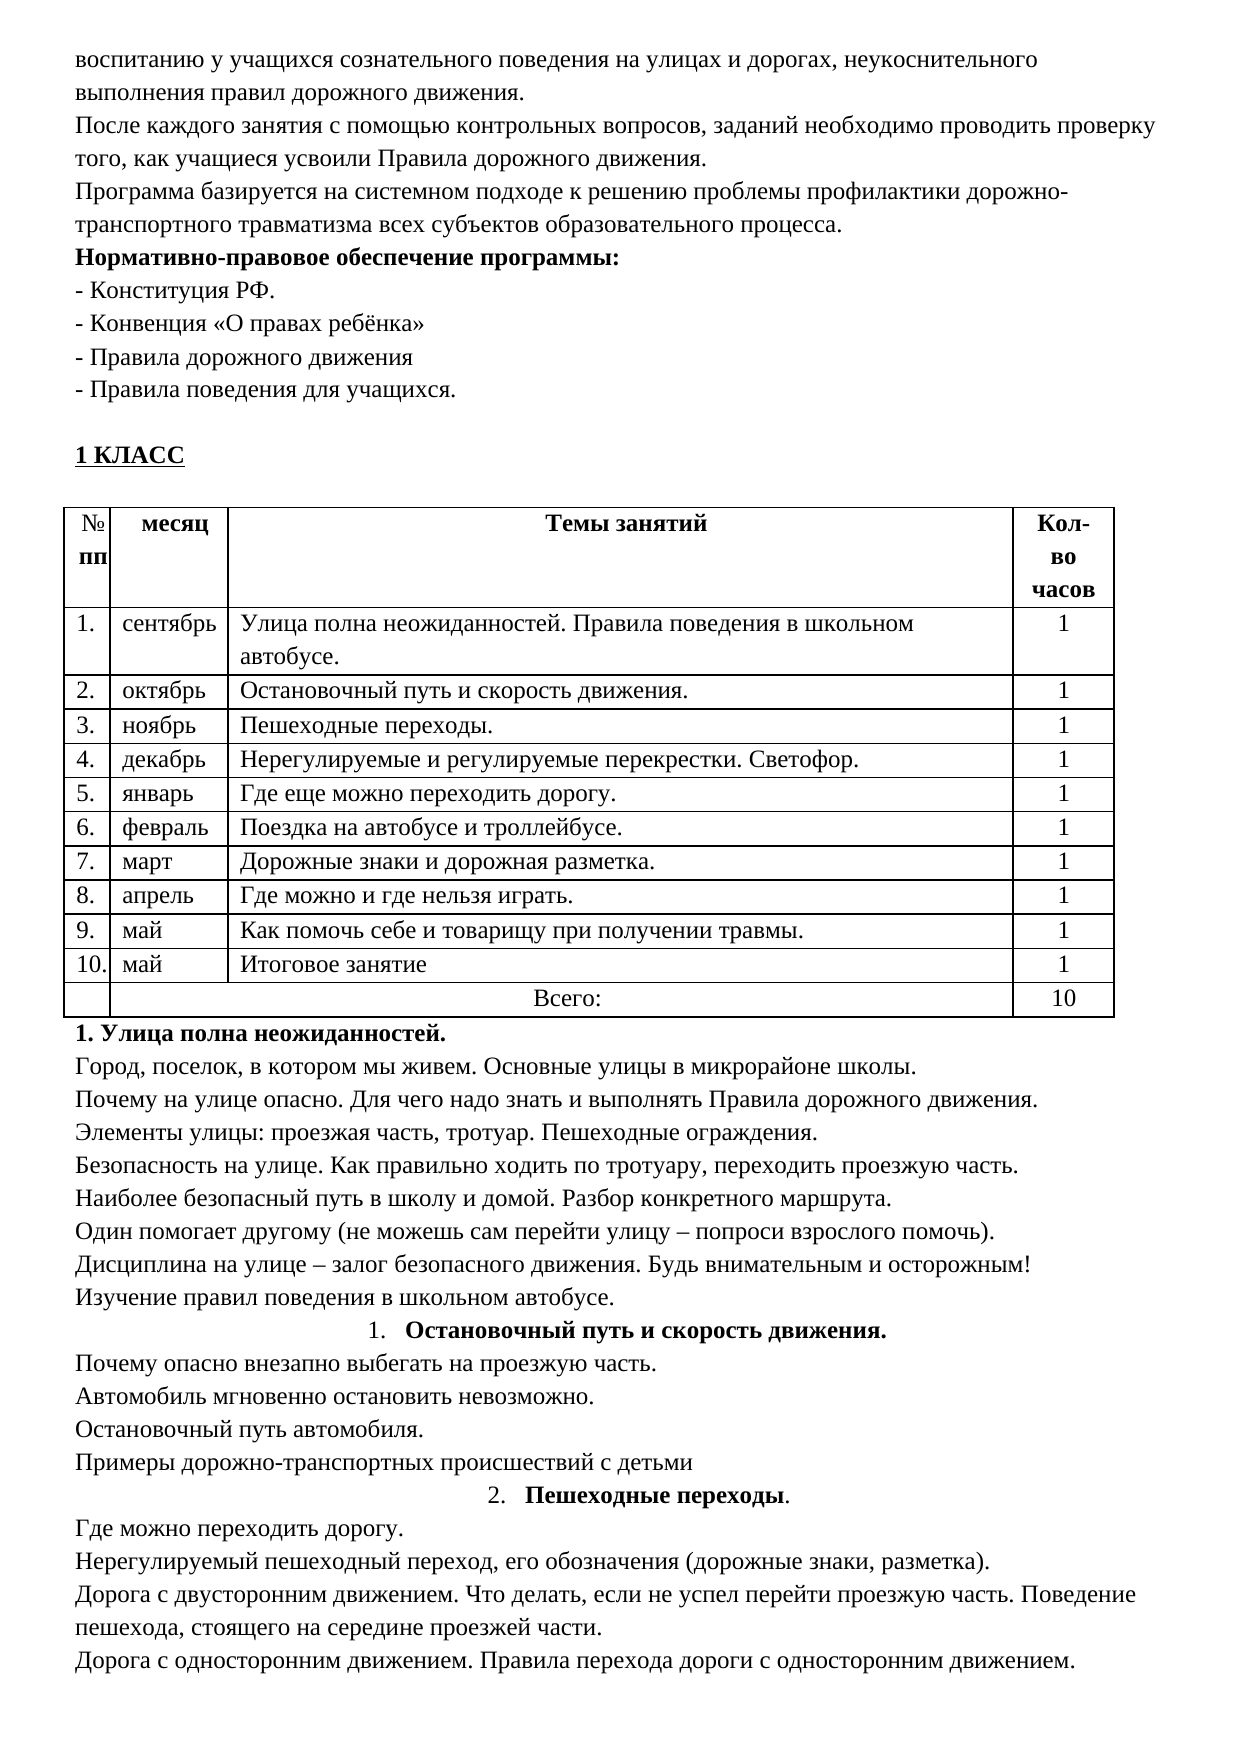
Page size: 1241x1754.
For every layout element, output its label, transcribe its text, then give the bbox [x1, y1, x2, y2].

table_cell март [111, 847, 227, 879]
text - Конституция РФ. [75, 276, 1165, 304]
text Один помогает другому (не можешь сам перейти улицу – попроси взрослого помочь). [75, 1216, 1165, 1244]
table_cell апрель [111, 881, 227, 913]
table_header Кол-во часов [1014, 508, 1113, 607]
table_cell 10 [1014, 983, 1113, 1016]
table_cell Улица полна неожиданностей. Правила поведения в школьном автобусе. [229, 608, 1012, 674]
text 1. Улица полна неожиданностей. [75, 1018, 1165, 1046]
table_cell 1 [1014, 812, 1113, 845]
table_cell 1. [65, 608, 109, 674]
table_cell ноябрь [111, 710, 227, 742]
table_cell май [111, 949, 227, 982]
table_cell Остановочный путь и скорость движения. [229, 676, 1012, 708]
table_cell Пешеходные переходы. [229, 710, 1012, 742]
table_cell сентябрь [111, 608, 227, 674]
table_cell Где еще можно переходить дорогу. [229, 778, 1012, 811]
list Пешеходные переходы. [112, 1480, 1165, 1509]
table_cell 1 [1014, 847, 1113, 879]
table_cell Итоговое занятие [229, 949, 1012, 982]
text Автомобиль мгновенно остановить невозможно. [75, 1381, 1165, 1410]
table_cell Поездка на автобусе и троллейбусе. [229, 812, 1012, 845]
table_cell Дорожные знаки и дорожная разметка. [229, 847, 1012, 879]
table_cell 1 [1014, 949, 1113, 982]
table_cell 7. [65, 847, 109, 879]
list Остановочный путь и скорость движения. [89, 1315, 1165, 1344]
text После каждого занятия с помощью контрольных вопросов, заданий необходимо проводить проверку того, как учащиеся усвоили Правила дорожного движения. [75, 110, 1165, 172]
text Безопасность на улице. Как правильно ходить по тротуару, переходить проезжую часть. [75, 1150, 1165, 1178]
table_cell 10. [65, 949, 109, 982]
table_cell Как помочь себе и товарищу при получении травмы. [229, 915, 1012, 947]
text Где можно переходить дорогу. [75, 1513, 1165, 1542]
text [75, 44, 1165, 106]
table_cell 1 [1014, 676, 1113, 708]
table_cell 1 [1014, 778, 1113, 811]
text 1 КЛАСС [75, 441, 1165, 469]
table_cell 1 [1014, 915, 1113, 947]
text - Правила поведения для учащихся. [75, 374, 1165, 403]
table_cell 4. [65, 744, 109, 777]
text Дисциплина на улице – залог безопасного движения. Будь внимательным и осторожным! [75, 1249, 1165, 1278]
table_cell Всего: [111, 983, 1012, 1016]
text Почему на улице опасно. Для чего надо знать и выполнять Правила дорожного движения. [75, 1084, 1165, 1112]
text Город, поселок, в котором мы живем. Основные улицы в микрорайоне школы. [75, 1051, 1165, 1079]
text Нормативно-правовое обеспечение программы: [75, 242, 1165, 271]
table_cell 5. [65, 778, 109, 811]
table_cell 9. [65, 915, 109, 947]
text Программа базируется на системном подходе к решению проблемы профилактики дорожно-транспортного травматизма всех субъектов образовательного процесса. [75, 176, 1165, 238]
table_cell Нерегулируемые и регулируемые перекрестки. Светофор. [229, 744, 1012, 777]
text Нерегулируемый пешеходный переход, его обозначения (дорожные знаки, разметка). [75, 1546, 1165, 1575]
text Почему опасно внезапно выбегать на проезжую часть. [75, 1348, 1165, 1377]
table_header Темы занятий [229, 508, 1012, 607]
text - Правила дорожного движения [75, 342, 1165, 370]
text Изучение правил поведения в школьном автобусе. [75, 1282, 1165, 1311]
table_cell 2. [65, 676, 109, 708]
text - Конвенция «О правах ребёнка» [75, 308, 1165, 337]
table_cell 8. [65, 881, 109, 913]
table_header № пп [65, 508, 109, 607]
table_cell 1 [1014, 744, 1113, 777]
table_cell май [111, 915, 227, 947]
text Элементы улицы: проезжая часть, тротуар. Пешеходные ограждения. [75, 1117, 1165, 1146]
text Дорога с односторонним движением. Правила перехода дороги с односторонним движением. [75, 1645, 1165, 1674]
table_header месяц [111, 508, 227, 607]
table_cell 1 [1014, 608, 1113, 674]
table_cell февраль [111, 812, 227, 845]
table_cell [65, 983, 109, 1016]
text Примеры дорожно-транспортных происшествий с детьми [75, 1447, 1165, 1476]
text Остановочный путь автомобиля. [75, 1414, 1165, 1443]
table_cell октябрь [111, 676, 227, 708]
table_cell январь [111, 778, 227, 811]
table_cell 3. [65, 710, 109, 742]
text Дорога с двусторонним движением. Что делать, если не успел перейти проезжую часть. Поведение пешехода, стоящего на середине проезжей части. [75, 1579, 1165, 1641]
text Наиболее безопасный путь в школу и домой. Разбор конкретного маршрута. [75, 1183, 1165, 1212]
table_cell декабрь [111, 744, 227, 777]
table_cell 1 [1014, 881, 1113, 913]
table_cell Где можно и где нельзя играть. [229, 881, 1012, 913]
table_cell 1 [1014, 710, 1113, 742]
table_cell 6. [65, 812, 109, 845]
